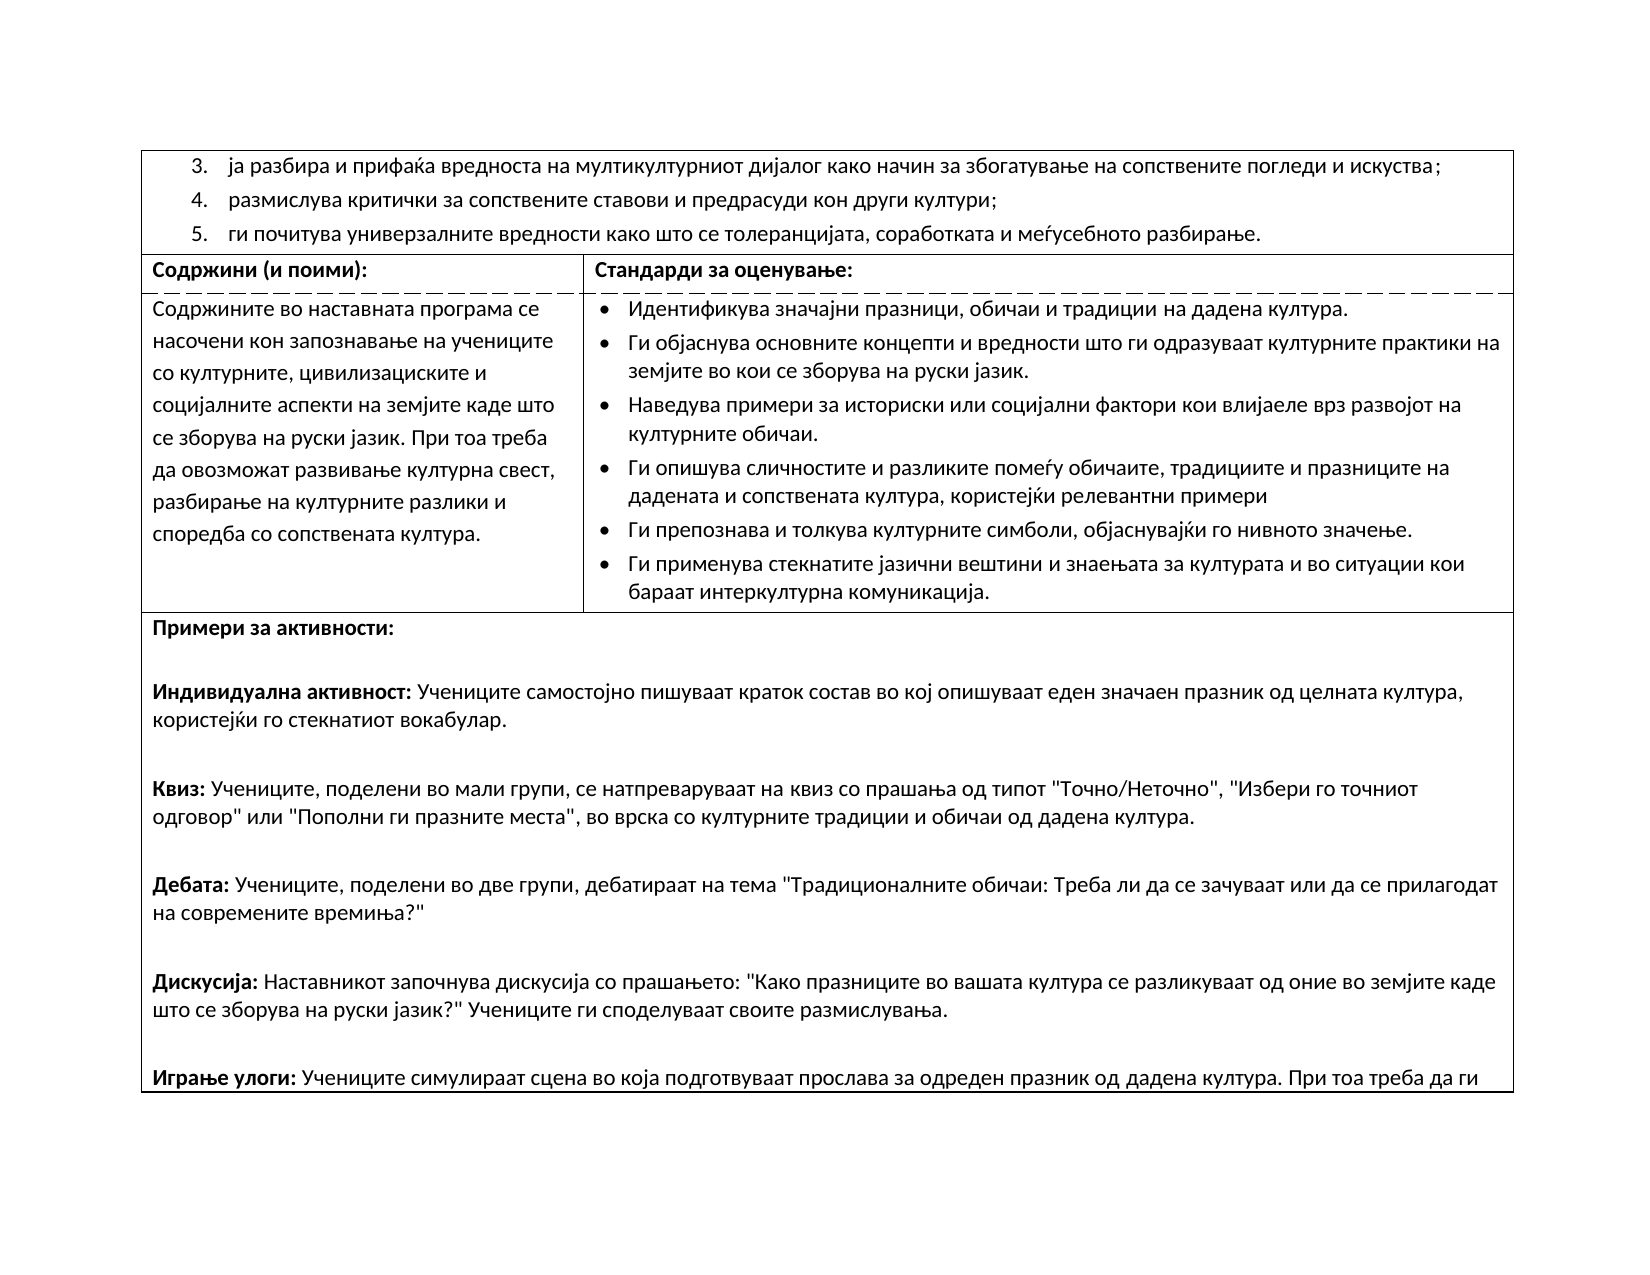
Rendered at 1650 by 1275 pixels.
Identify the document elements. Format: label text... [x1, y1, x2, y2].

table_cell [142, 151, 1513, 254]
table_cell Содржини (и поими): [142, 255, 583, 293]
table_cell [142, 613, 1513, 1091]
table_cell Содржините во наставната програма се насочени кон запознавање на учениците со културните, цивилизациските и социјалните аспекти на земјите каде што се зборува на руски јазик. При тоа треба да овозможат развивање културна свест, разбирање на културните разлики и споредба со сопствената култура. [142, 293, 583, 612]
table_cell Идентификува значајни празници, обичаи и традиции на дадена култура. Ги објаснува основните концепти и вредности што ги одразуваат културните практики на земјите во кои се зборува на руски јазик. Наведува примери за историски или социјални фактори кои влијаеле врз развојот на културните обичаи. Ги опишува сличностите и разликите помеѓу обичаите, традициите и празниците на дадената и сопствената култура, користејќи релевантни примери Ги препознава и толкува културните симболи, објаснувајќи го нивното значење. Ги применува стекнатите јазични вештини и знаењата за културата и во ситуации кои бараат интеркултурна комуникација. [584, 293, 1513, 612]
table_cell Стандарди за оценување: [584, 255, 1513, 293]
